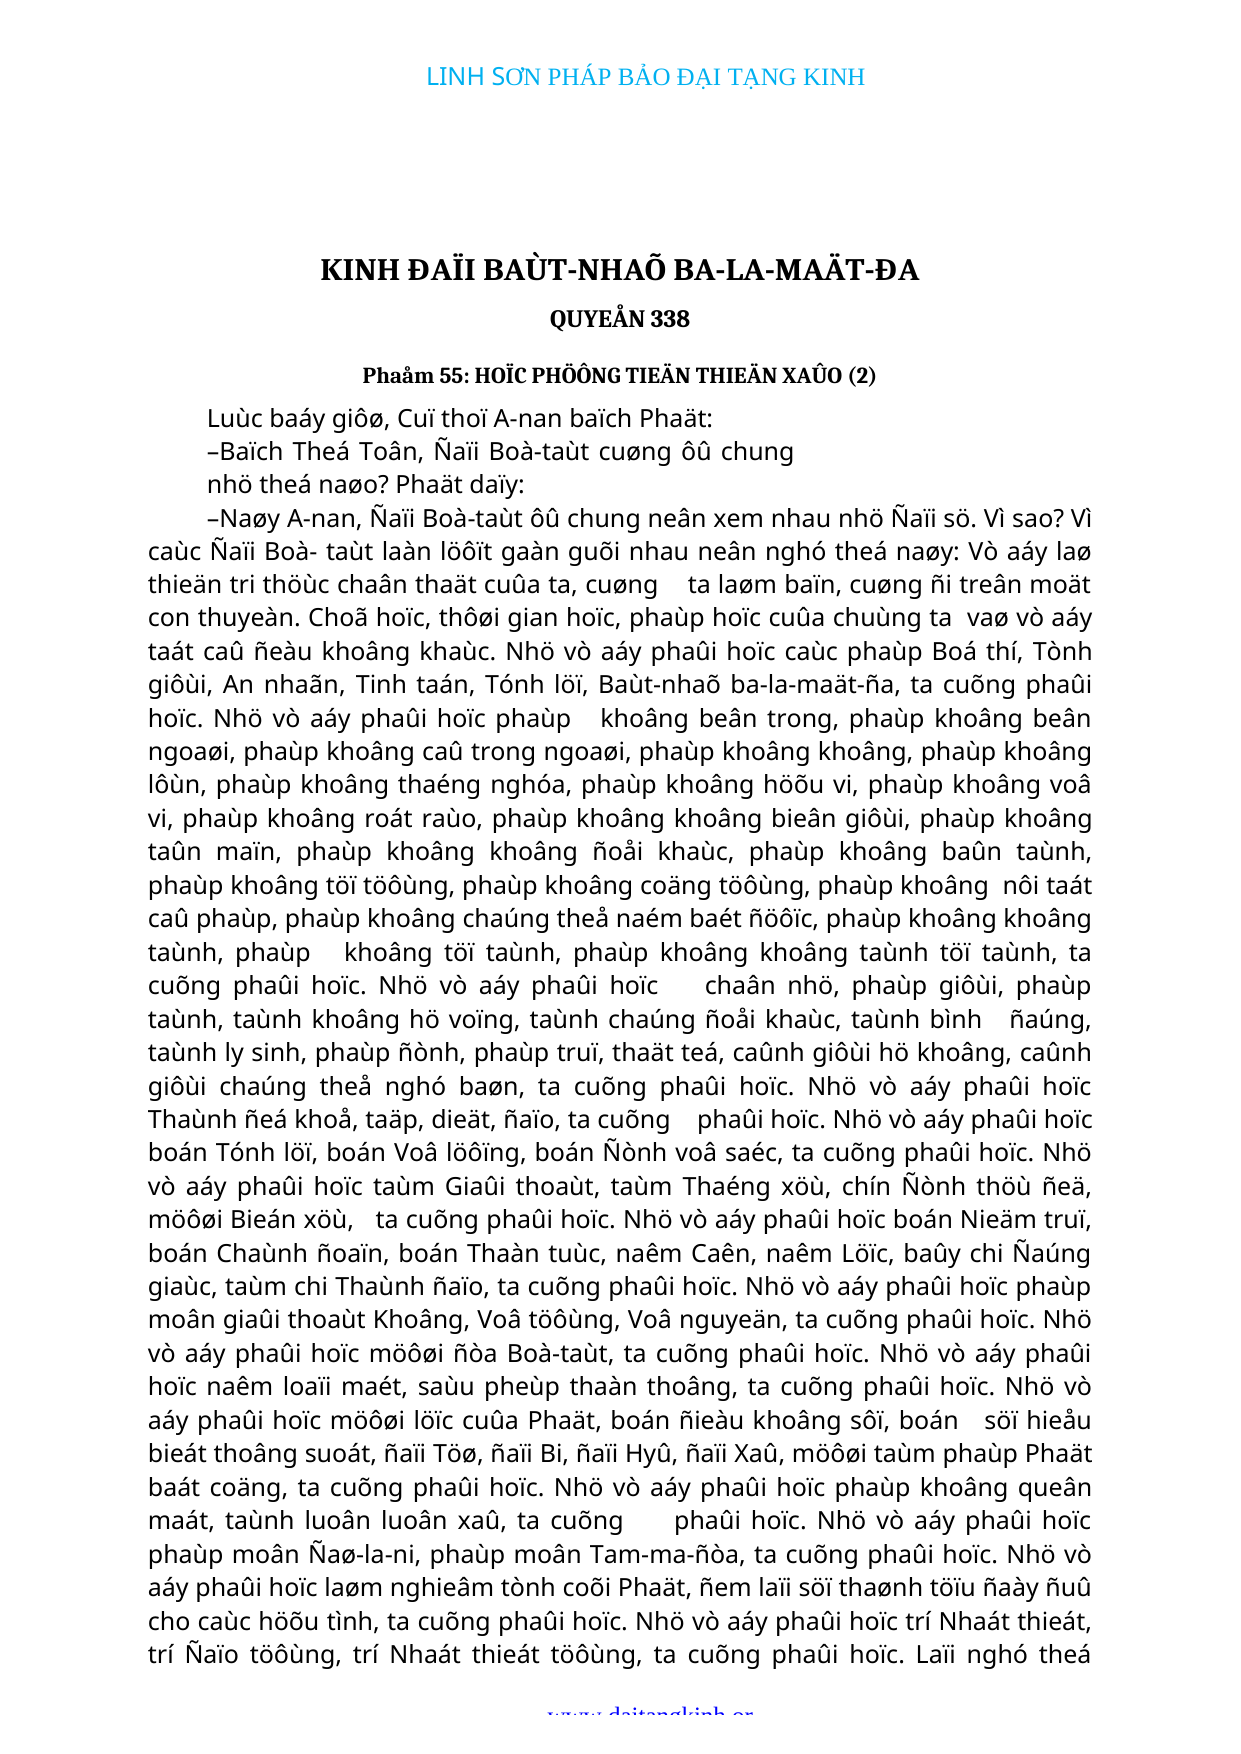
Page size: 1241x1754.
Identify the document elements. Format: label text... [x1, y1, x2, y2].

title KINH ÐAÏI BAÙT-NHAÕ BA-LA-MAÄT-ÐA [314, 252, 926, 288]
text Phaåm 55: HOÏC PHÖÔNG TIEÄN THIEÄN XAÛO (2) [314, 363, 926, 389]
text Luùc baáy giôø, Cuï thoï A-nan baïch Phaät: [207, 401, 1105, 433]
text QUYEÅN 338 [314, 305, 926, 334]
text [148, 500, 1093, 1671]
text –Baïch Theá Toân, Ñaïi Boà-taùt cuøng ôû chung nhö theá naøo? Phaät daïy: [207, 434, 795, 500]
